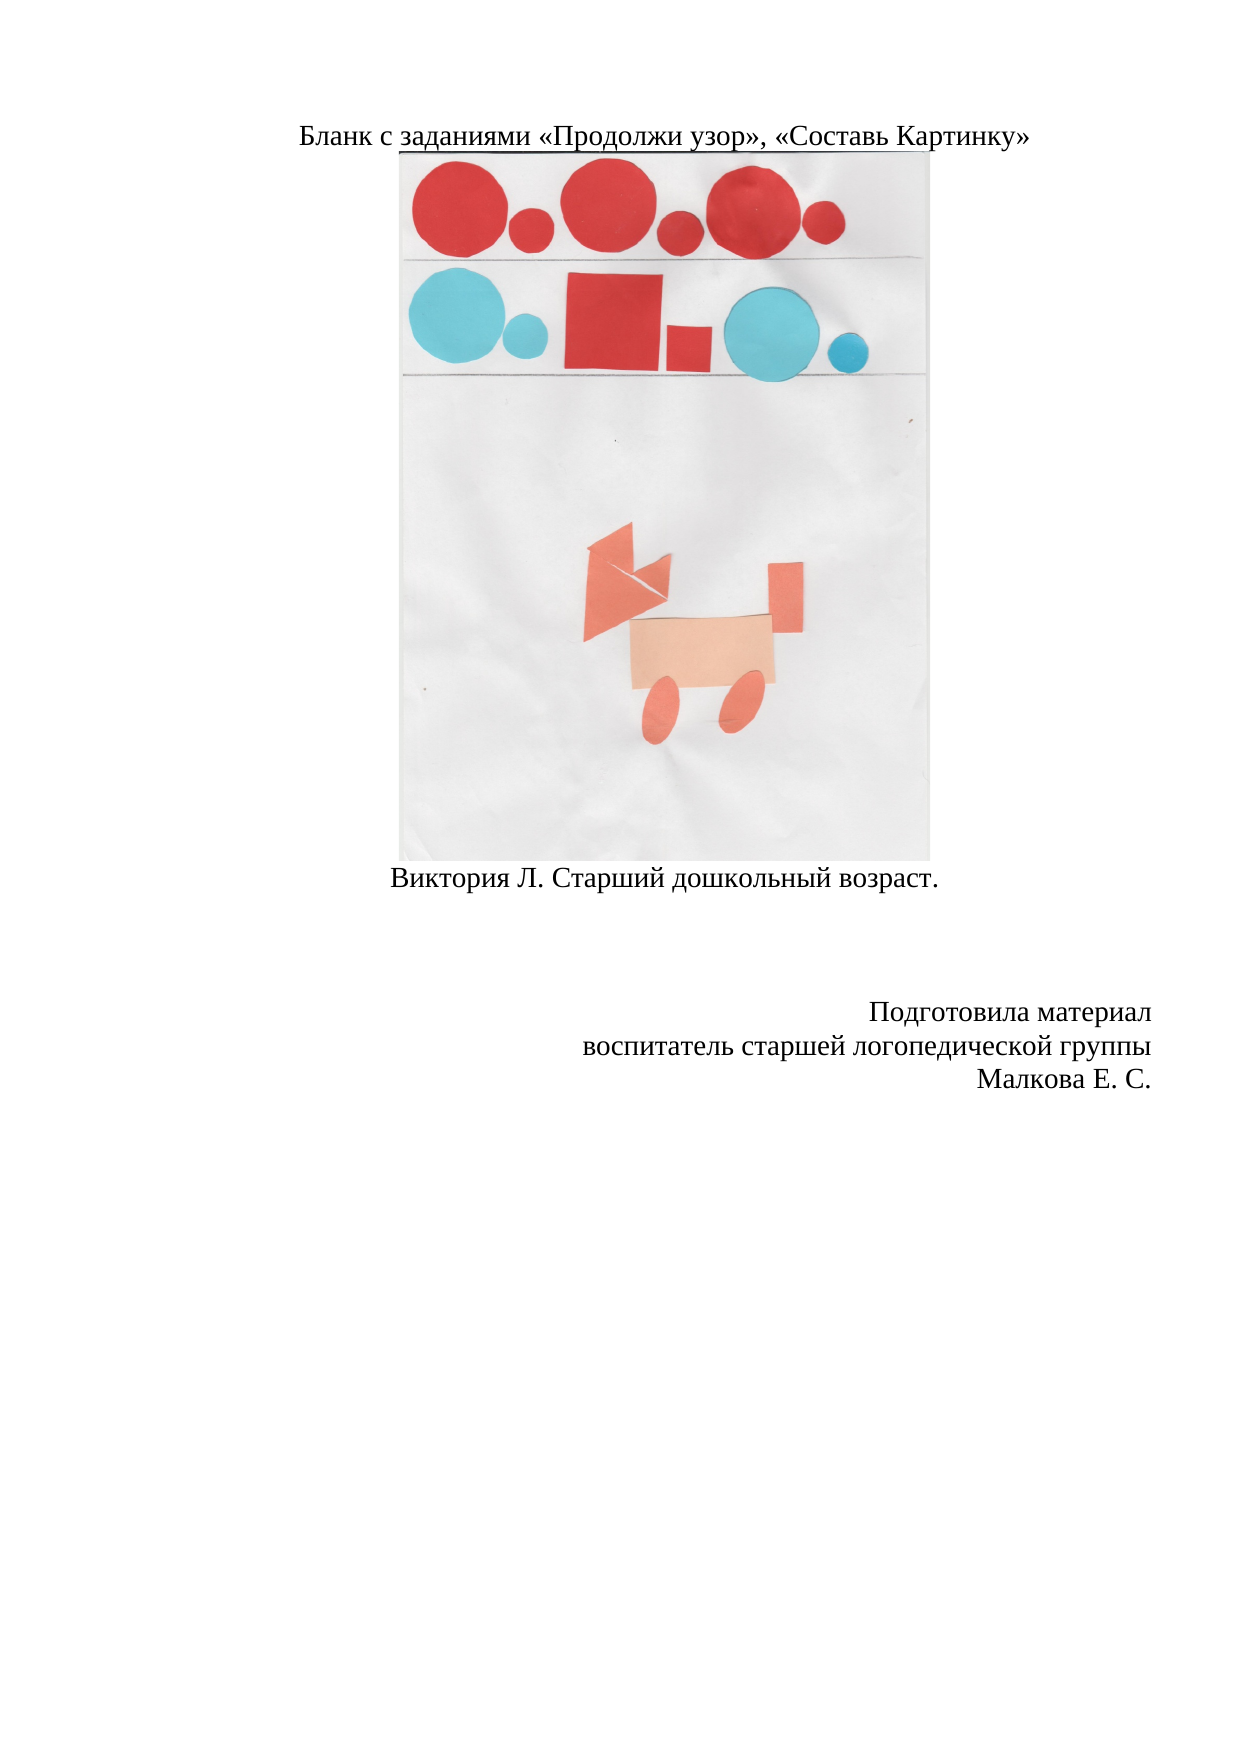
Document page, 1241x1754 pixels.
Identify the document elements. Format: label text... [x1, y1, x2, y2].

text Подготовила материал [177, 994, 1152, 1028]
text Виктория Л. Старший дошкольный возраст. [177, 860, 1152, 894]
picture [398, 151, 931, 861]
text воспитатель старшей логопедической группы [177, 1028, 1152, 1062]
text Малкова Е. С. [177, 1062, 1152, 1095]
text Бланк с заданиями «Продолжи узор», «Составь Картинку» [177, 118, 1152, 152]
